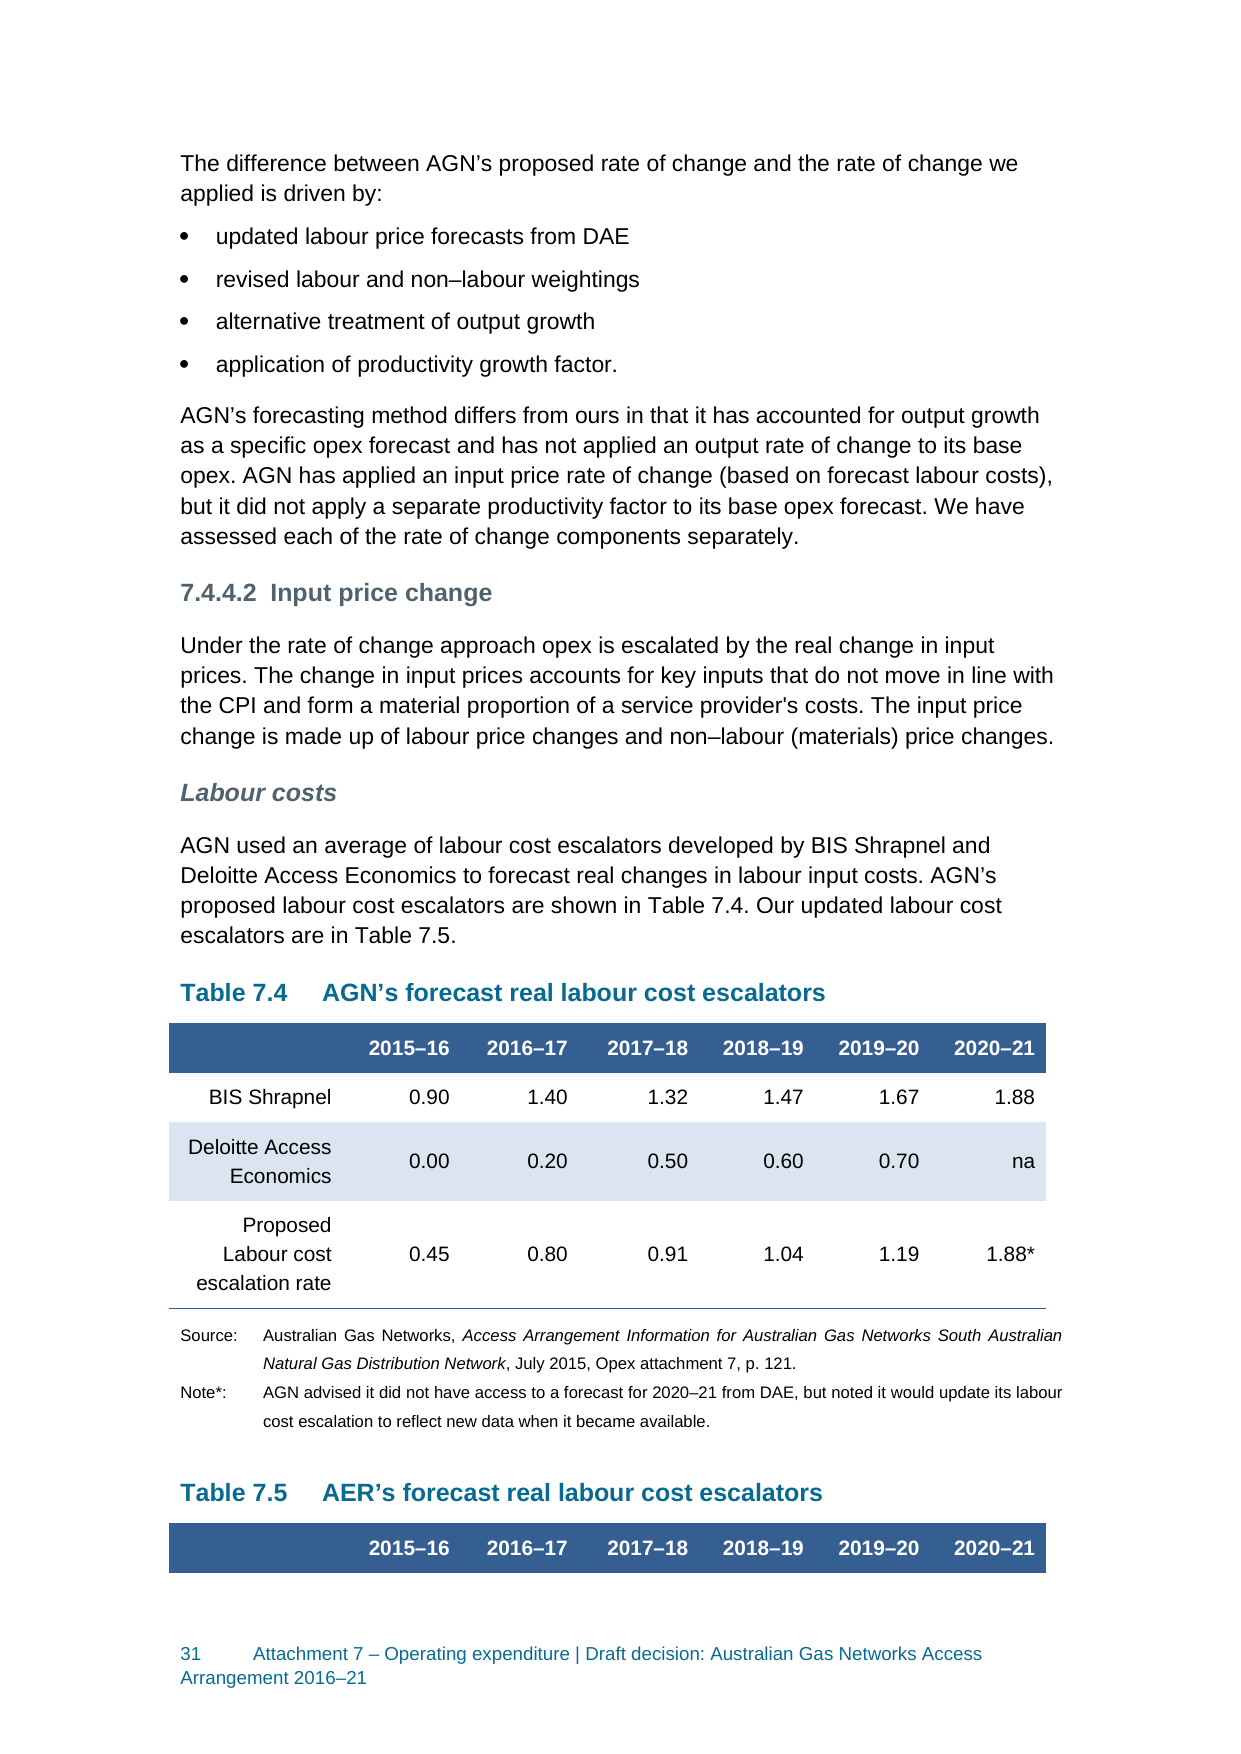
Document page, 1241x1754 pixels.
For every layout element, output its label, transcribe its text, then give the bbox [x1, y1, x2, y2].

table_header 2017–18 [579, 1023, 699, 1073]
table_header 2016–17 [461, 1023, 579, 1073]
table_cell 0.70 [815, 1122, 930, 1201]
table_cell 1.88 [930, 1073, 1046, 1122]
table_cell 0.50 [579, 1122, 699, 1201]
table_cell BIS Shrapnel [169, 1073, 343, 1122]
table_cell 1.88* [930, 1201, 1046, 1308]
text AGN used an average of labour cost escalators developed by BIS Shrapnel and Deloitte Access Economics to forecast real changes in labour input costs. AGN’s proposed labour cost escalators are shown in Table 7.4. Our updated labour cost escalators are in Table 7.5. [180, 832, 1063, 949]
text Table 7.4 AGN’s forecast real labour cost escalators [180, 977, 1063, 1006]
table_cell 1.19 [815, 1201, 930, 1308]
picture [216, 1674, 220, 1684]
subtitle Input price change [180, 578, 1063, 607]
table_cell 1.47 [699, 1073, 815, 1122]
list revised labour and non–labour weightings [180, 266, 1063, 292]
table_header 2016–17 [461, 1523, 579, 1573]
picture [269, 1650, 273, 1660]
table_cell 1.67 [815, 1073, 930, 1122]
table_header 2018–19 [699, 1023, 815, 1073]
text AGN’s forecasting method differs from ours in that it has accounted for output growth as a specific opex forecast and has not applied an output rate of change to its base opex. AGN has applied an input price rate of change (based on forecast labour costs), but it did not apply a separate productivity factor to its base opex forecast. We have assessed each of the rate of change components separately. [180, 402, 1063, 549]
subtitle Labour costs [180, 778, 1063, 807]
table_header 2019–20 [815, 1023, 930, 1073]
table_cell 0.20 [461, 1122, 579, 1201]
table_header 2019–20 [815, 1523, 930, 1573]
table_cell 0.45 [343, 1201, 461, 1308]
table_header 2015–16 [343, 1023, 461, 1073]
table_header 2015–16 [343, 1523, 461, 1573]
table_cell 1.32 [579, 1073, 699, 1122]
table_cell 0.90 [343, 1073, 461, 1122]
text Table 7.5 AER’s forecast real labour cost escalators [180, 1478, 1063, 1507]
table_cell 1.40 [461, 1073, 579, 1122]
text Under the rate of change approach opex is escalated by the real change in input prices. The change in input prices accounts for key inputs that do not move in line with the CPI and form a material proportion of a service provider's costs. The input price change is made up of labour price changes and non–labour (materials) price changes. [180, 632, 1063, 749]
table_cell 0.00 [343, 1122, 461, 1201]
table_cell 0.80 [461, 1201, 579, 1308]
table_cell Proposed Labour cost escalation rate [169, 1201, 343, 1308]
list application of productivity growth factor. [180, 351, 1063, 377]
list updated labour price forecasts from DAE [180, 223, 1063, 249]
table_header 2018–19 [699, 1523, 815, 1573]
table_cell na [930, 1122, 1046, 1201]
table_cell 1.04 [699, 1201, 815, 1308]
list alternative treatment of output growth [180, 308, 1063, 335]
text Source: Australian Gas Networks, Access Arrangement Information for Australian Gas Networks South Australian Natural Gas Distribution Network, July 2015, Opex attachment 7, p. 121. [180, 1325, 1063, 1373]
text The difference between AGN’s proposed rate of change and the rate of change we applied is driven by: [180, 150, 1063, 207]
table_header 2020–21 [930, 1523, 1046, 1573]
text Note*: AGN advised it did not have access to a forecast for 2020–21 from DAE, but noted it would update its labour cost escalation to reflect new data when it became available. [180, 1383, 1063, 1431]
picture [296, 1646, 300, 1660]
table_header 2020–21 [930, 1023, 1046, 1073]
table_header [169, 1023, 343, 1073]
table_cell Deloitte Access Economics [169, 1122, 343, 1201]
table_header [169, 1523, 343, 1573]
table_cell 0.60 [699, 1122, 815, 1201]
table_cell 0.91 [579, 1201, 699, 1308]
table_header 2017–18 [579, 1523, 699, 1573]
